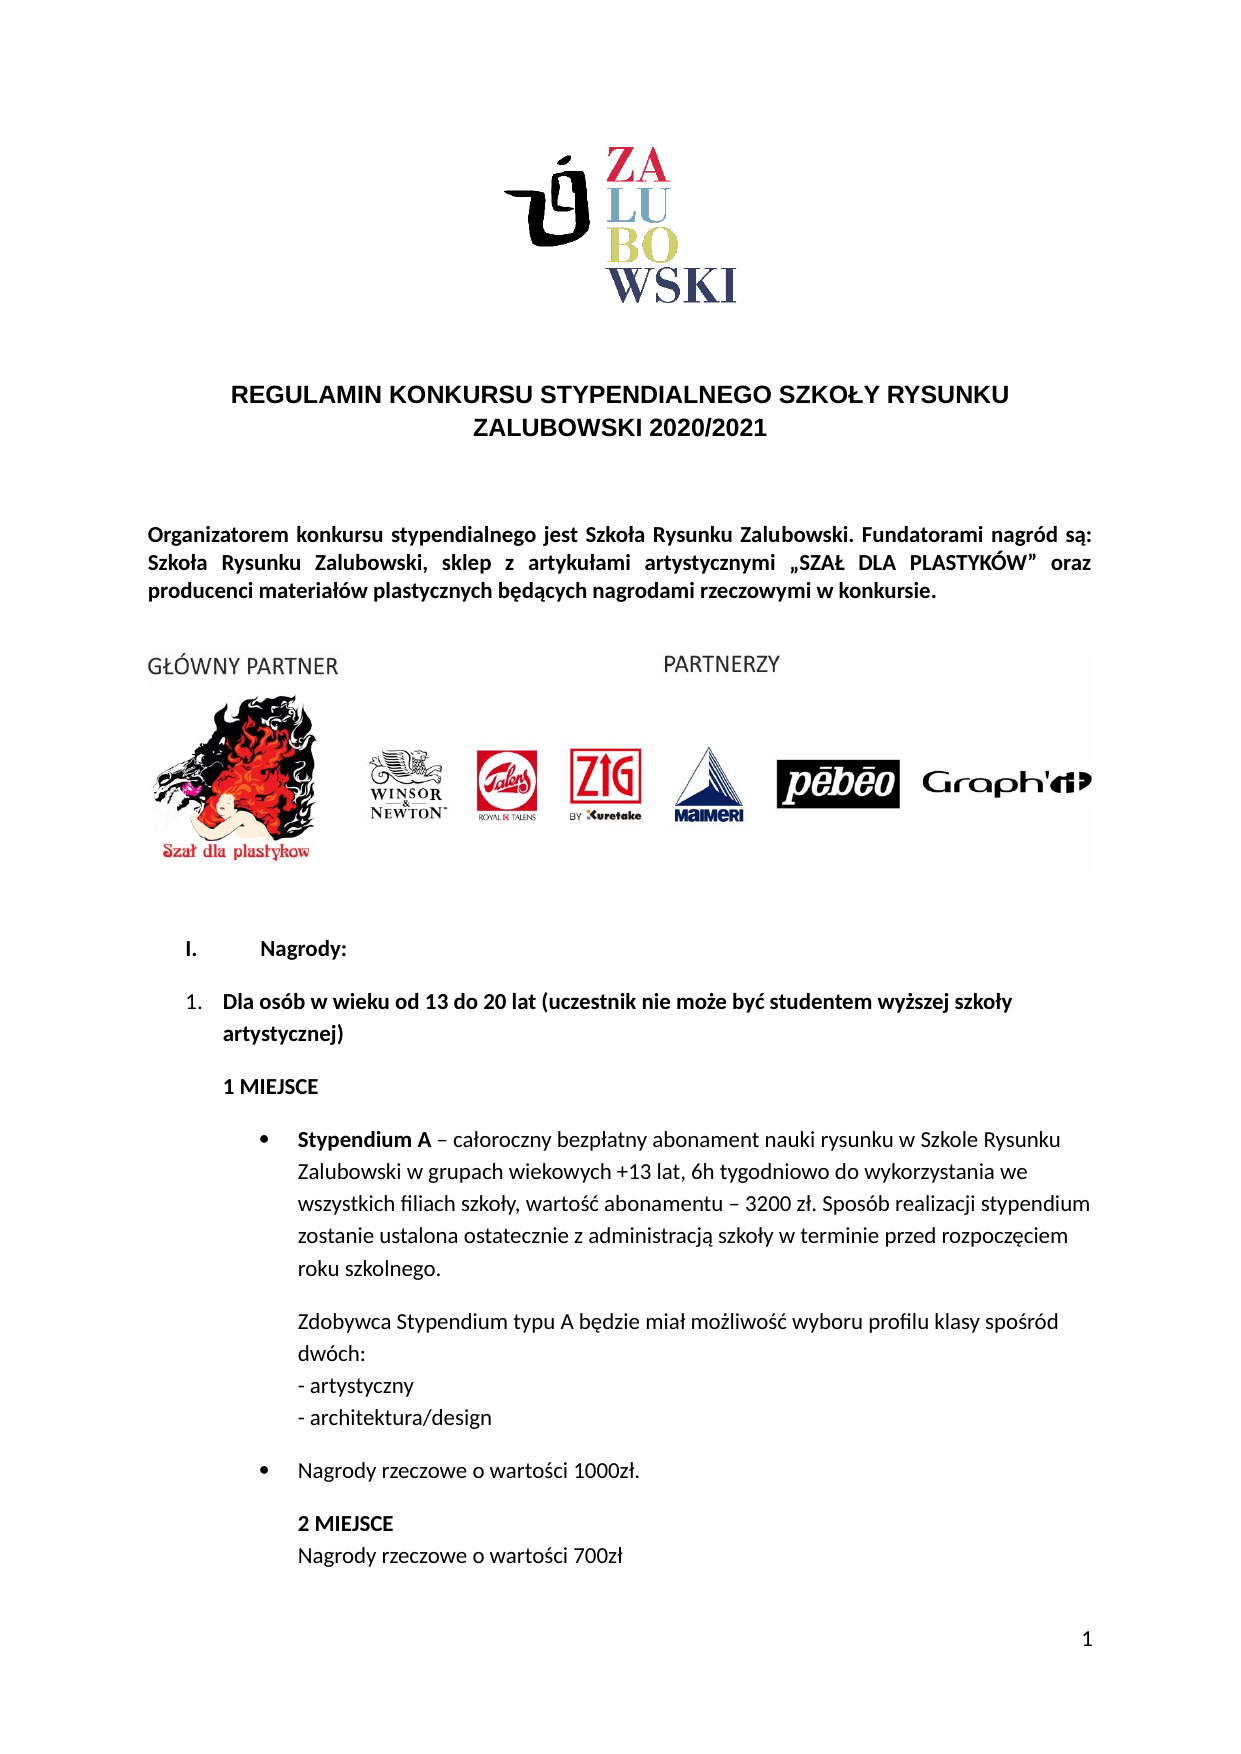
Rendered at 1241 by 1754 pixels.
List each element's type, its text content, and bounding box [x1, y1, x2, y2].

list Zdobywca Stypendium typu A będzie miał możliwość wyboru profilu klasy spośród dwóch: - artystyczny - architektura/design [298, 1307, 1093, 1431]
list Nagrody: [185, 934, 1093, 962]
picture [504, 147, 737, 303]
list Dla osób w wieku od 13 do 20 lat (uczestnik nie może być studentem wyższej szkoły artystycznej) [185, 987, 1093, 1047]
list Stypendium A – całoroczny bezpłatny abonament nauki rysunku w Szkole Rysunku Zalubowski w grupach wiekowych +13 lat, 6h tygodniowo do wykorzystania we wszystkich filiach szkoły, wartość abonamentu – 3200 zł. Sposób realizacji stypendium zostanie ustalona ostatecznie z administracją szkoły w terminie przed rozpoczęciem roku szkolnego. [260, 1125, 1093, 1282]
list Nagrody rzeczowe o wartości 1000zł. [260, 1456, 1093, 1484]
list 2 MIEJSCE Nagrody rzeczowe o wartości 700zł [298, 1509, 1093, 1602]
picture [148, 653, 1092, 877]
list 1 MIEJSCE [223, 1072, 1093, 1100]
text REGULAMIN KONKURSU STYPENDIALNEGO SZKOŁY RYSUNKU ZALUBOWSKI 2020/2021 [148, 380, 1093, 442]
text Organizatorem konkursu stypendialnego jest Szkoła Rysunku Zalubowski. Fundatorami nagród są: Szkoła Rysunku Zalubowski, sklep z artykułami artystycznymi „SZAŁ DLA PLASTYKÓW” oraz producenci materiałów plastycznych będących nagrodami rzeczowymi w konkursie. [148, 520, 1093, 604]
